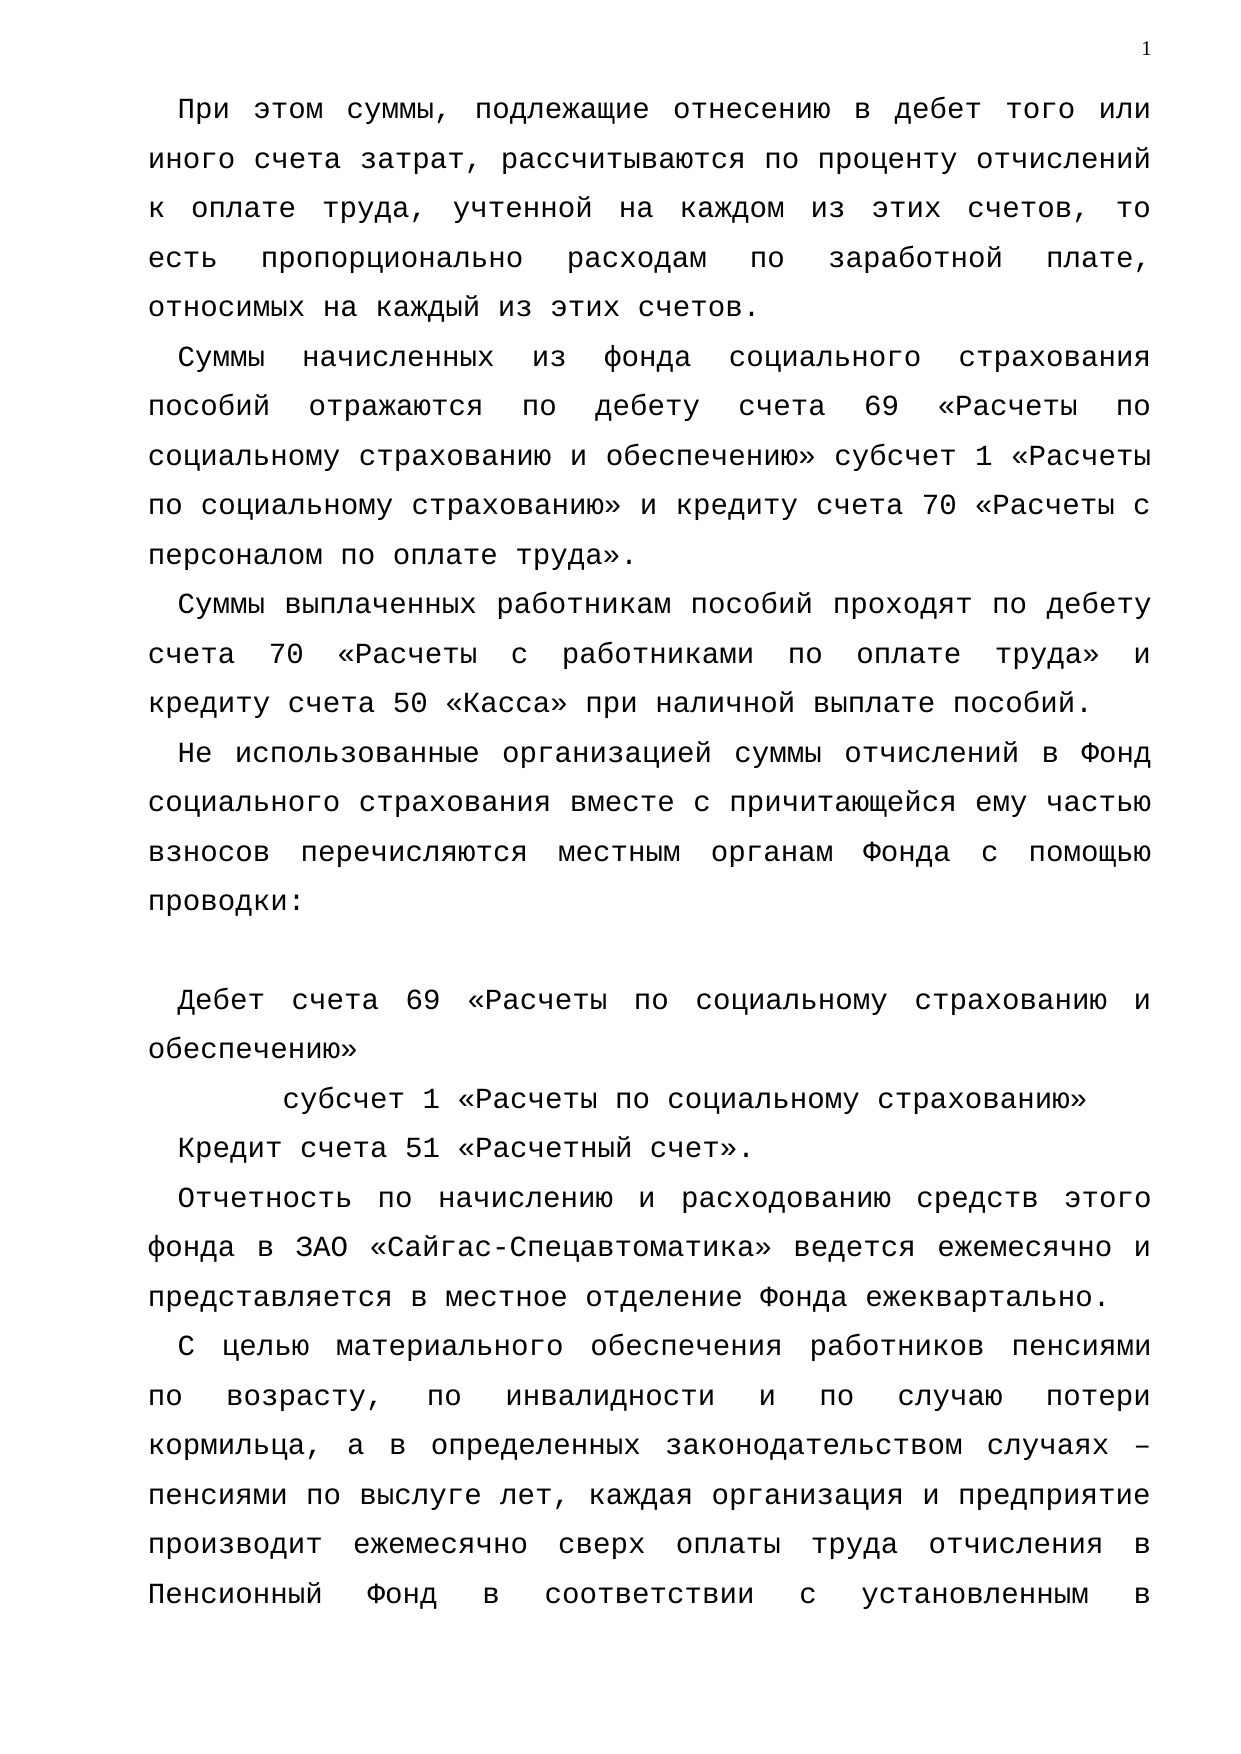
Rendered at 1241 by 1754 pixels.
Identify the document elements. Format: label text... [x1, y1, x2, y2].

text Не использованные организацией суммы отчислений в Фонд социального страхования вместе с причитающейся ему частью взносов перечисляются местным органам Фонда с помощью проводки: [148, 738, 1152, 919]
text При этом суммы, подлежащие отнесению в дебет того или иного счета затрат, рассчитываются по проценту отчислений к оплате труда, учтенной на каждом из этих счетов, то есть пропорционально расходам по заработной плате, относимых на каждый из этих счетов. [148, 94, 1152, 325]
text Отчетность по начислению и расходованию средств этого фонда в ЗАО «Сайгас-Спецавтоматика» ведется ежемесячно и представляется в местное отделение Фонда ежеквартально. [148, 1183, 1152, 1315]
text Дебет счета 69 «Расчеты по социальному страхованию и обеспечению» [148, 985, 1152, 1068]
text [148, 1331, 1152, 1612]
text субсчет 1 «Расчеты по социальному страхованию» [148, 1084, 1152, 1117]
text Кредит счета 51 «Расчетный счет». [148, 1133, 1152, 1167]
text Суммы выплаченных работникам пособий проходят по дебету счета 70 «Расчеты с работниками по оплате труда» и кредиту счета 50 «Касса» при наличной выплате пособий. [148, 589, 1152, 721]
text Суммы начисленных из фонда социального страхования пособий отражаются по дебету счета 69 «Расчеты по социальному страхованию и обеспечению» субсчет 1 «Расчеты по социальному страхованию» и кредиту счета 70 «Расчеты с персоналом по оплате труда». [148, 342, 1152, 573]
